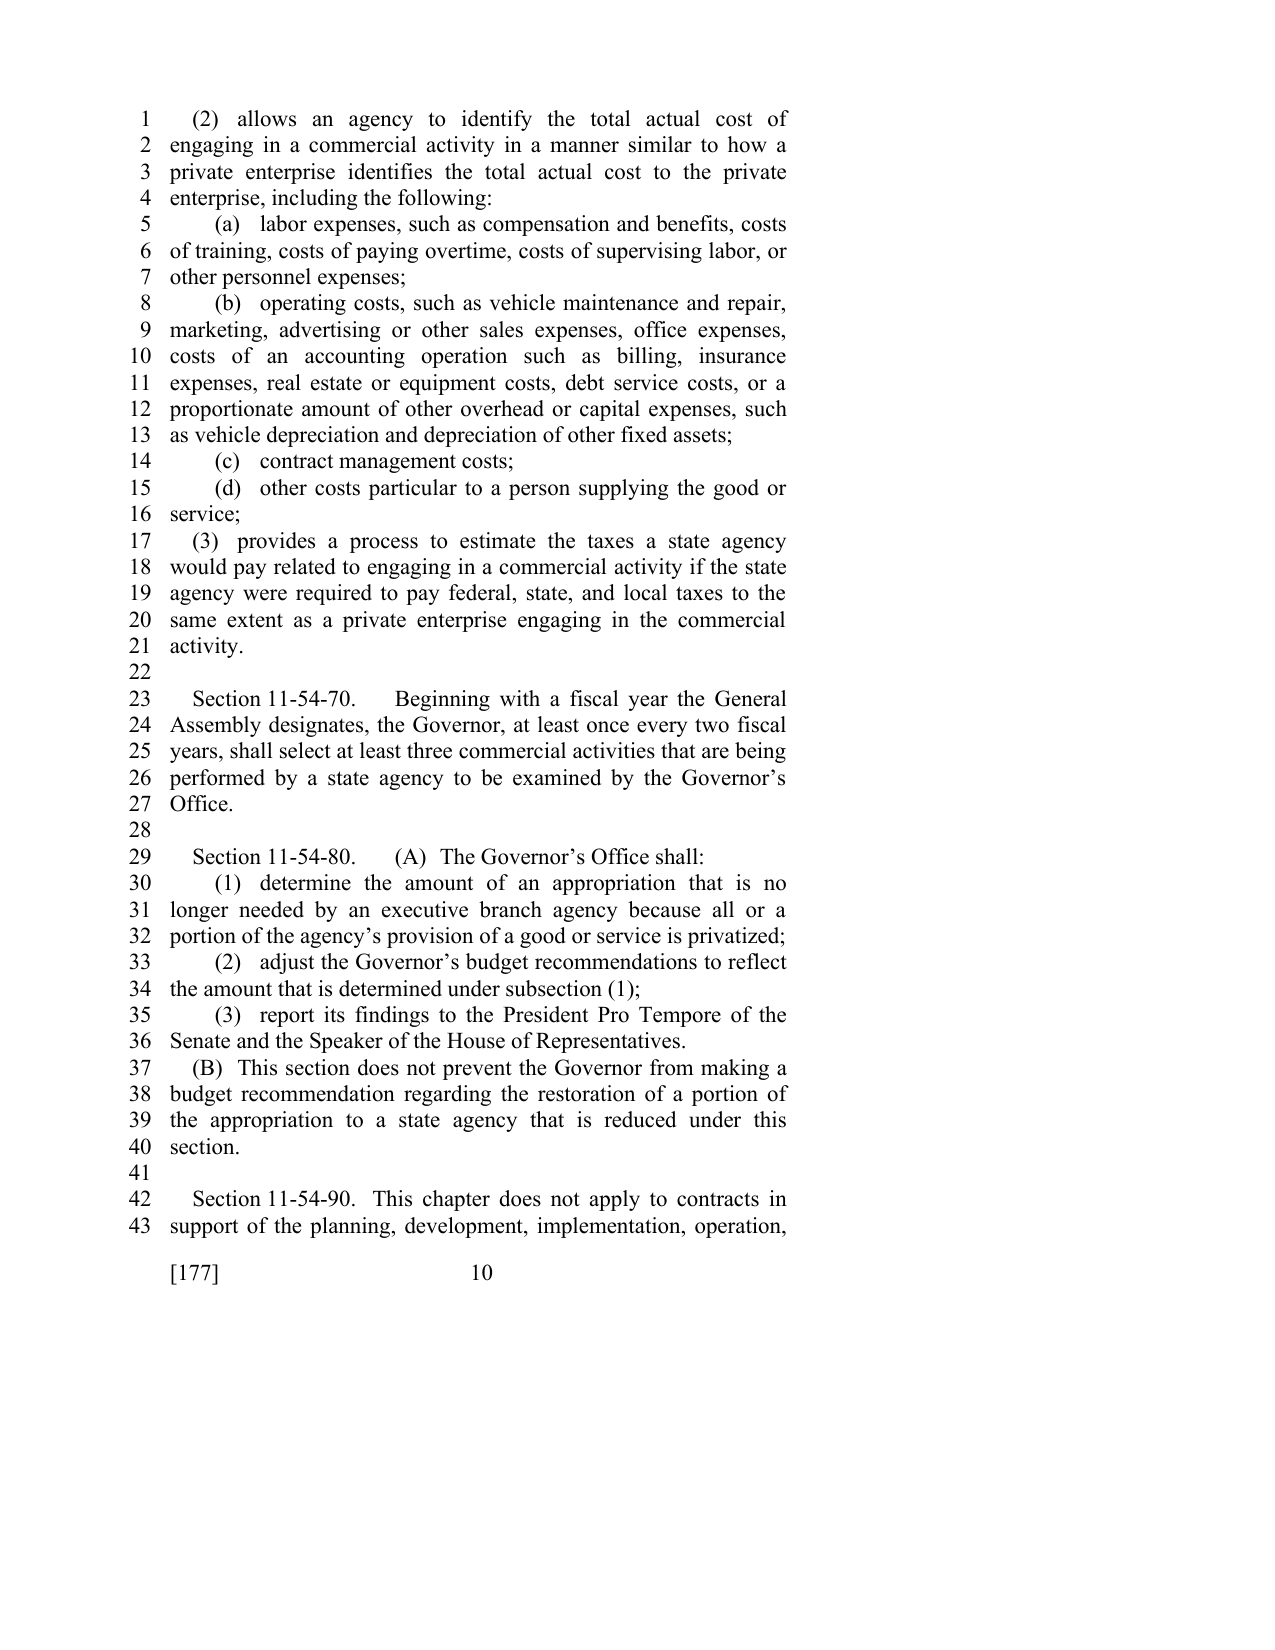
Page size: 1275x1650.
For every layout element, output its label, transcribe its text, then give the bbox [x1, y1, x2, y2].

text (2) allows an agency to identify the total actual cost of engaging in a commercial activity in a manner similar to how a private enterprise identifies the total actual cost to the private enterprise, including the following: [169, 105, 787, 210]
text Section 11-54-80. (A) The Governor’s Office shall: [169, 843, 787, 869]
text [169, 1186, 787, 1238]
text Section 11-54-70. Beginning with a fiscal year the General Assembly designates, the Governor, at least once every two fiscal years, shall select at least three commercial activities that are being performed by a state agency to be examined by the Governor’s Office. [169, 685, 787, 817]
text (2) adjust the Governor’s budget recommendations to reflect the amount that is determined under subsection (1); [169, 948, 787, 1001]
text (d) other costs particular to a person supplying the good or service; [169, 474, 787, 527]
text (c) contract management costs; [169, 448, 787, 474]
text (1) determine the amount of an appropriation that is no longer needed by an executive branch agency because all or a portion of the agency’s provision of a good or service is privatized; [169, 869, 787, 948]
text (a) labor expenses, such as compensation and benefits, costs of training, costs of paying overtime, costs of supervising labor, or other personnel expenses; [169, 210, 787, 289]
text (3) provides a process to estimate the taxes a state agency would pay related to engaging in a commercial activity if the state agency were required to pay federal, state, and local taxes to the same extent as a private enterprise engaging in the commercial activity. [169, 527, 787, 658]
text (3) report its findings to the President Pro Tempore of the Senate and the Speaker of the House of Representatives. [169, 1001, 787, 1054]
text (B) This section does not prevent the Governor from making a budget recommendation regarding the restoration of a portion of the appropriation to a state agency that is reduced under this section. [169, 1054, 787, 1159]
text (b) operating costs, such as vehicle maintenance and repair, marketing, advertising or other sales expenses, office expenses, costs of an accounting operation such as billing, insurance expenses, real estate or equipment costs, debt service costs, or a proportionate amount of other overhead or capital expenses, such as vehicle depreciation and depreciation of other fixed assets; [169, 289, 787, 448]
